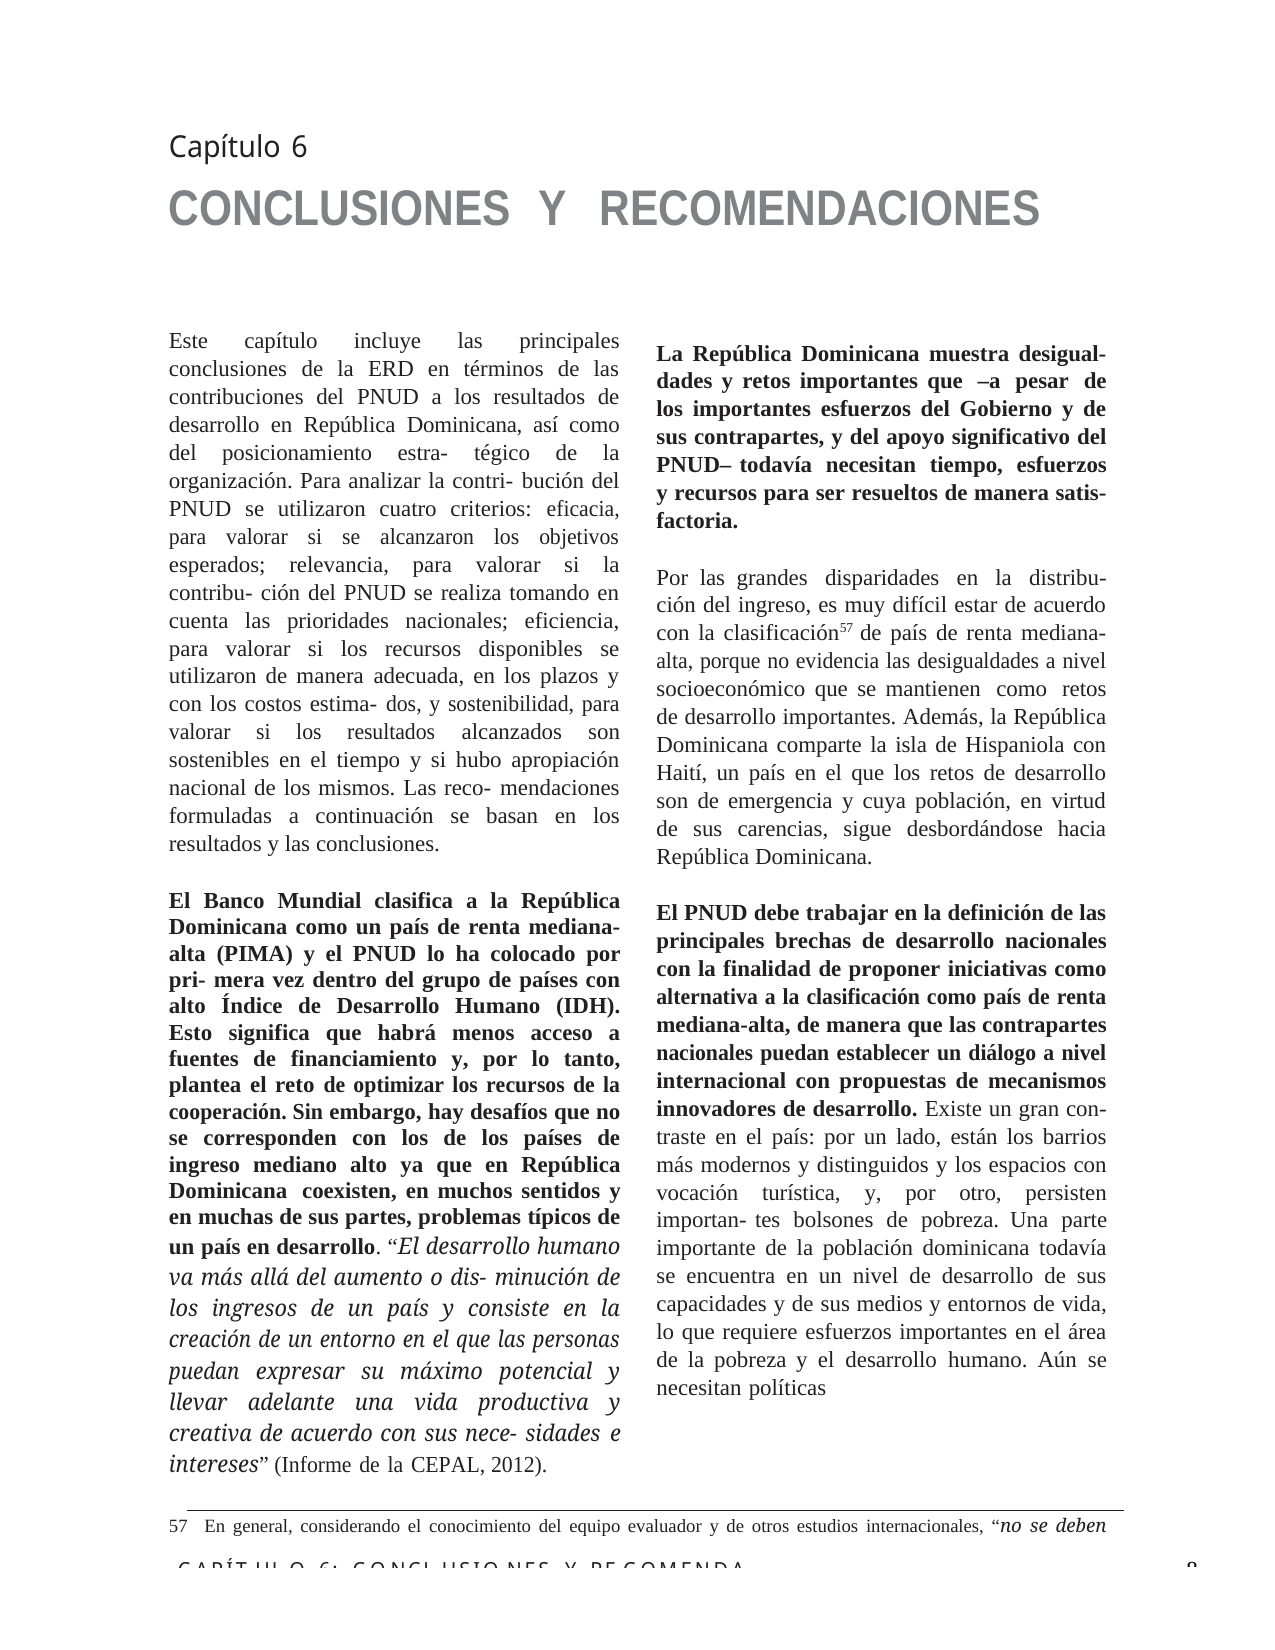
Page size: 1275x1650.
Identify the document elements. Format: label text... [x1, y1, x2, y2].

text El PNUD debe trabajar en la definición de las principales brechas de desarrollo nacionales con la finalidad de proponer iniciativas como alternativa a la clasificación como país de renta mediana-alta, de manera que las contrapartes nacionales puedan establecer un diálogo a nivel internacional con propuestas de mecanismos innovadores de desarrollo. Existe un gran con- traste en el país: por un lado, están los barrios más modernos y distinguidos y los espacios con vocación turística, y, por otro, persisten importan- tes bolsones de pobreza. Una parte importante de la población dominicana todavía se encuentra en un nivel de desarrollo de sus capacidades y de sus medios y entornos de vida, lo que requiere esfuerzos importantes en el área de la pobreza y el desarrollo humano. Aún se necesitan políticas [656, 899, 1107, 1400]
text Este capítulo incluye las principales conclusiones de la ERD en términos de las contribuciones del PNUD a los resultados de desarrollo en República Dominicana, así como del posicionamiento estra- tégico de la organización. Para analizar la contri- bución del PNUD se utilizaron cuatro criterios: eficacia, para valorar si se alcanzaron los objetivos esperados; relevancia, para valorar si la contribu- ción del PNUD se realiza tomando en cuenta las prioridades nacionales; eficiencia, para valorar si los recursos disponibles se utilizaron de manera adecuada, en los plazos y con los costos estima- dos, y sostenibilidad, para valorar si los resultados alcanzados son sostenibles en el tiempo y si hubo apropiación nacional de los mismos. Las reco- mendaciones formuladas a continuación se basan en los resultados y las conclusiones. [169, 328, 619, 856]
subtitle La República Dominicana muestra desigual- dades y retos importantes que –a pesar de los importantes esfuerzos del Gobierno y de sus contrapartes, y del apoyo significativo del PNUD– todavía necesitan tiempo, esfuerzos y recursos para ser resueltos de manera satis- factoria. [656, 339, 1107, 533]
text El Banco Mundial clasifica a la República Dominicana como un país de renta mediana- alta (PIMA) y el PNUD lo ha colocado por pri- mera vez dentro del grupo de países con alto Índice de Desarrollo Humano (IDH). Esto significa que habrá menos acceso a fuentes de financiamiento y, por lo tanto, plantea el reto de optimizar los recursos de la cooperación. Sin embargo, hay desafíos que no se corresponden con los de los países de ingreso mediano alto ya que en República Dominicana coexisten, en muchos sentidos y en muchas de sus partes, problemas típicos de un país en desarrollo. “El desarrollo humano va más allá del aumento o dis- minución de los ingresos de un país y consiste en la creación de un entorno en el que las personas puedan expresar su máximo potencial y llevar adelante una vida productiva y creativa de acuerdo con sus nece- sidades e intereses” (Informe de la CEPAL, 2012). [169, 887, 620, 1480]
text Por las grandes disparidades en la distribu- ción del ingreso, es muy difícil estar de acuerdo con la clasificación57 de país de renta mediana- alta, porque no evidencia las desigualdades a nivel socioeconómico que se mantienen como retos de desarrollo importantes. Además, la República Dominicana comparte la isla de Hispaniola con Haití, un país en el que los retos de desarrollo son de emergencia y cuya población, en virtud de sus carencias, sigue desbordándose hacia República Dominicana. [656, 563, 1107, 869]
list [169, 1516, 1107, 1537]
text Capítulo 6 [169, 126, 1275, 167]
subtitle CONCLUSIONES Y RECOMENDACIONES [169, 178, 1275, 236]
